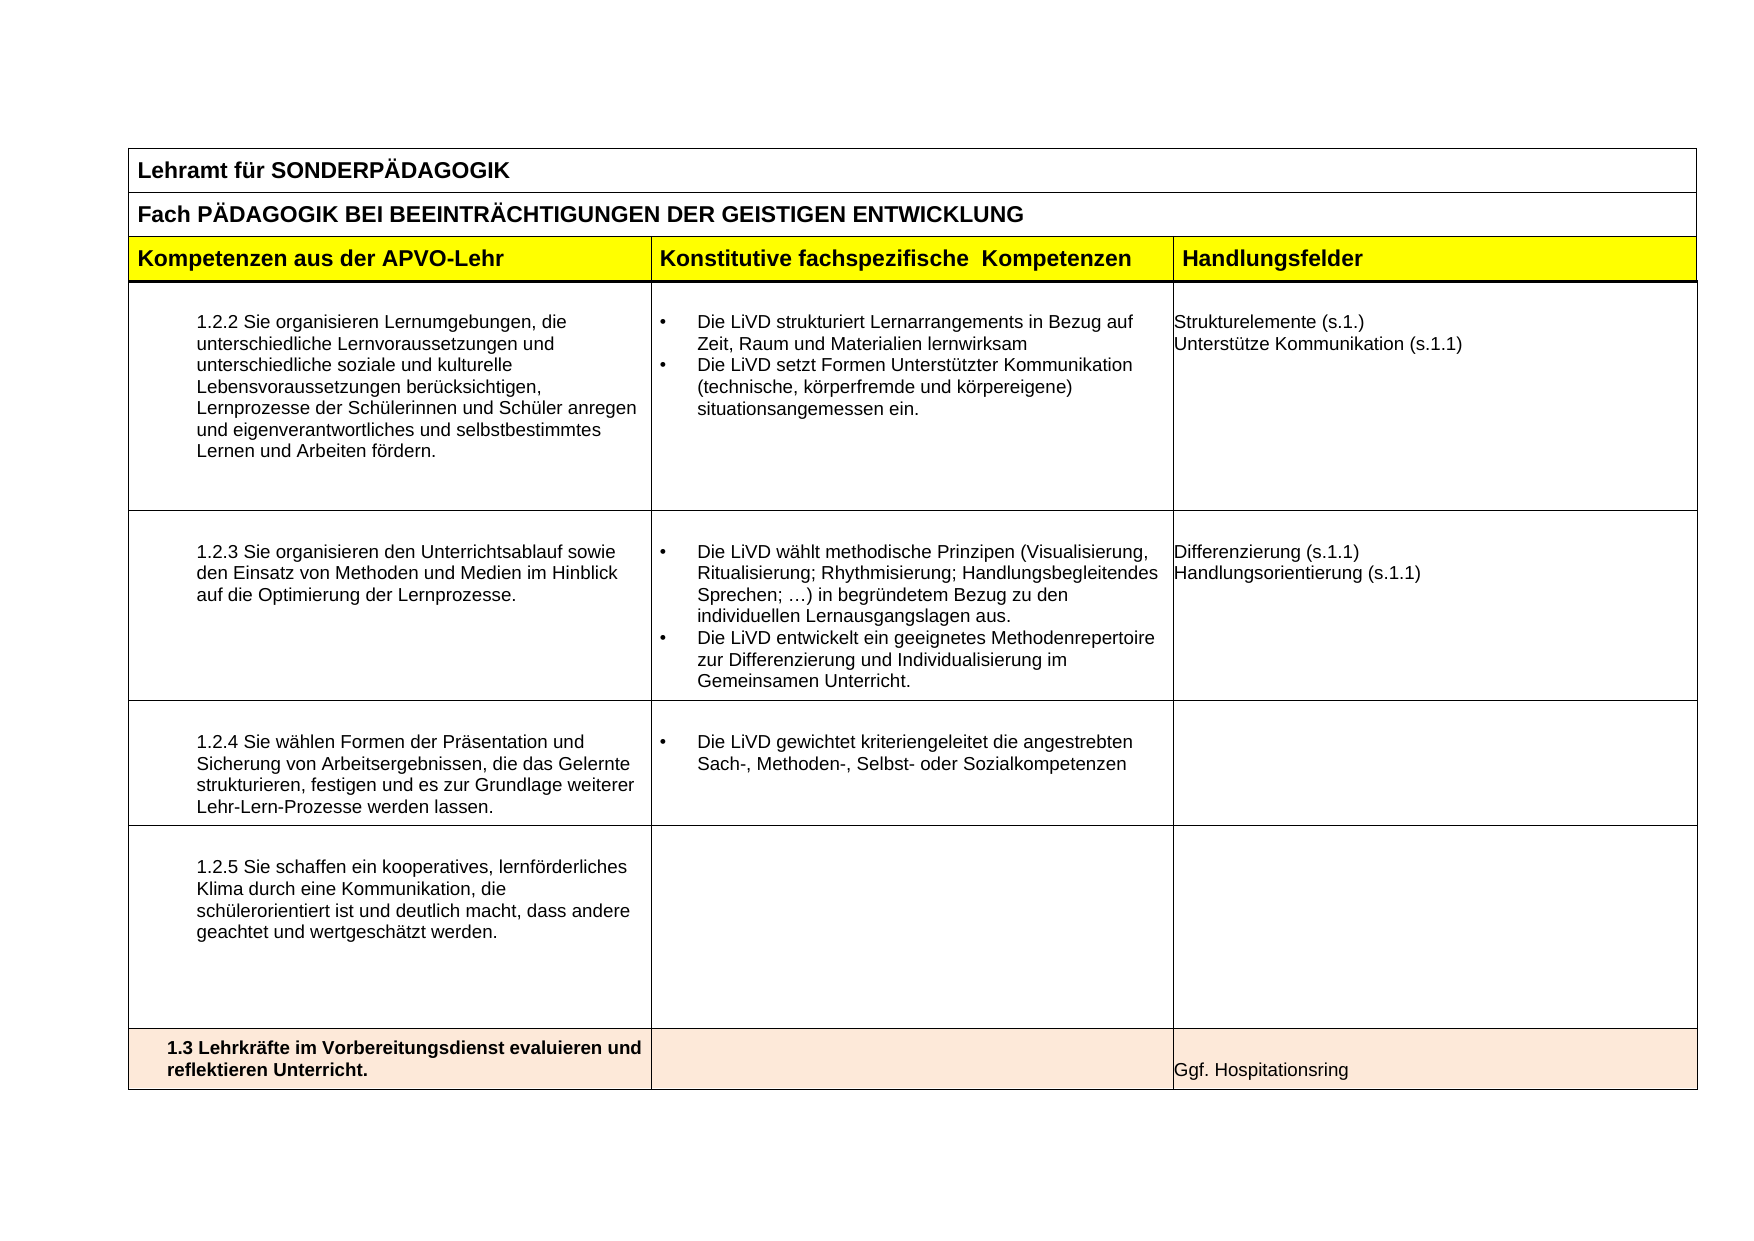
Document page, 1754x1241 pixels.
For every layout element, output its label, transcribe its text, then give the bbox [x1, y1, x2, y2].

table_cell 1.2.3 Sie organisieren den Unterrichtsablauf sowie den Einsatz von Methoden und Medien im Hinblick auf die Optimierung der Lernprozesse. [129, 511, 651, 700]
table_cell Konstitutive fachspezifische Kompetenzen [652, 237, 1173, 280]
table_cell Handlungsfelder [1174, 237, 1696, 280]
table_cell Die LiVD strukturiert Lernarrangements in Bezug auf Zeit, Raum und Materialien lernwirksam Die LiVD setzt Formen Unterstützter Kommunikation (technische, körperfremde und körpereigene) situationsangemessen ein. [652, 283, 1173, 509]
table_cell Die LiVD gewichtet kriteriengeleitet die angestrebten Sach-, Methoden-, Selbst- oder Sozialkompetenzen [652, 701, 1173, 825]
table_cell Strukturelemente (s.1.) Unterstütze Kommunikation (s.1.1) [1174, 283, 1697, 509]
table_header Lehramt für SONDERPÄDAGOGIK [129, 149, 1696, 192]
table_cell 1.2.5 Sie schaffen ein kooperatives, lernförderliches Klima durch eine Kommunikation, die schülerorientiert ist und deutlich macht, dass andere geachtet und wertgeschätzt werden. [129, 826, 651, 1028]
table_cell 1.2.4 Sie wählen Formen der Präsentation und Sicherung von Arbeitsergebnissen, die das Gelernte strukturieren, festigen und es zur Grundlage weiterer Lehr-Lern-Prozesse werden lassen. [129, 701, 651, 825]
table_cell Die LiVD wählt methodische Prinzipen (Visualisierung, Ritualisierung; Rhythmisierung; Handlungsbegleitendes Sprechen; …) in begründetem Bezug zu den individuellen Lernausgangslagen aus. Die LiVD entwickelt ein geeignetes Methodenrepertoire zur Differenzierung und Individualisierung im Gemeinsamen Unterricht. [652, 511, 1173, 700]
table_cell Fach PÄDAGOGIK BEI BEEINTRÄCHTIGUNGEN DER GEISTIGEN ENTWICKLUNG [129, 193, 1696, 236]
table_cell Kompetenzen aus der APVO-Lehr [129, 237, 651, 280]
table_cell [652, 1029, 1173, 1088]
table_cell Ggf. Hospitationsring [1174, 1029, 1697, 1088]
table_cell 1.3 Lehrkräfte im Vorbereitungsdienst evaluieren und reflektieren Unterricht. [129, 1029, 651, 1088]
table_cell [1174, 826, 1697, 1028]
table_cell Differenzierung (s.1.1) Handlungsorientierung (s.1.1) [1174, 511, 1697, 700]
table_cell [652, 826, 1173, 1028]
table_cell [1174, 701, 1697, 825]
table_cell 1.2.2 Sie organisieren Lernumgebungen, die unterschiedliche Lernvoraussetzungen und unterschiedliche soziale und kulturelle Lebensvoraussetzungen berücksichtigen, Lernprozesse der Schülerinnen und Schüler anregen und eigenverantwortliches und selbstbestimmtes Lernen und Arbeiten fördern. [129, 283, 651, 509]
